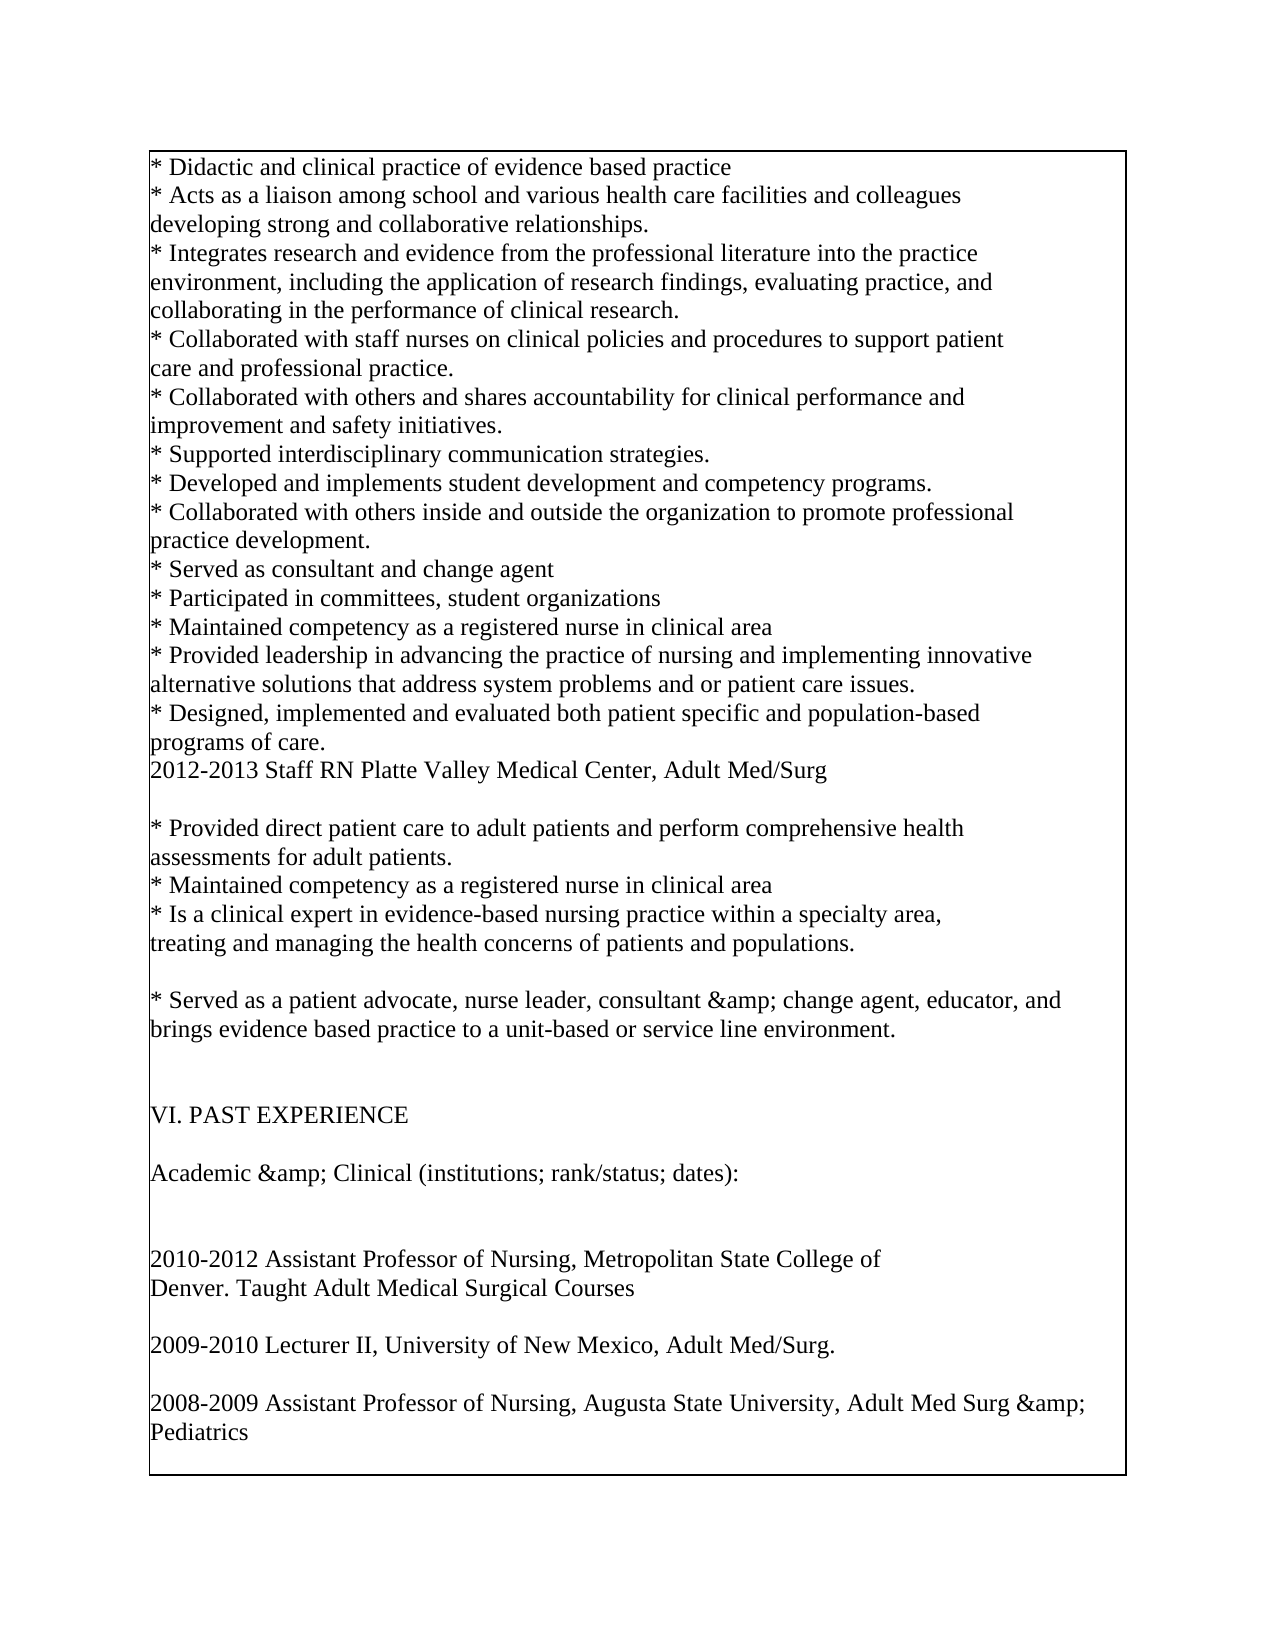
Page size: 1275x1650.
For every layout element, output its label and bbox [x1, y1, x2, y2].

table_header [150, 152, 1125, 1474]
